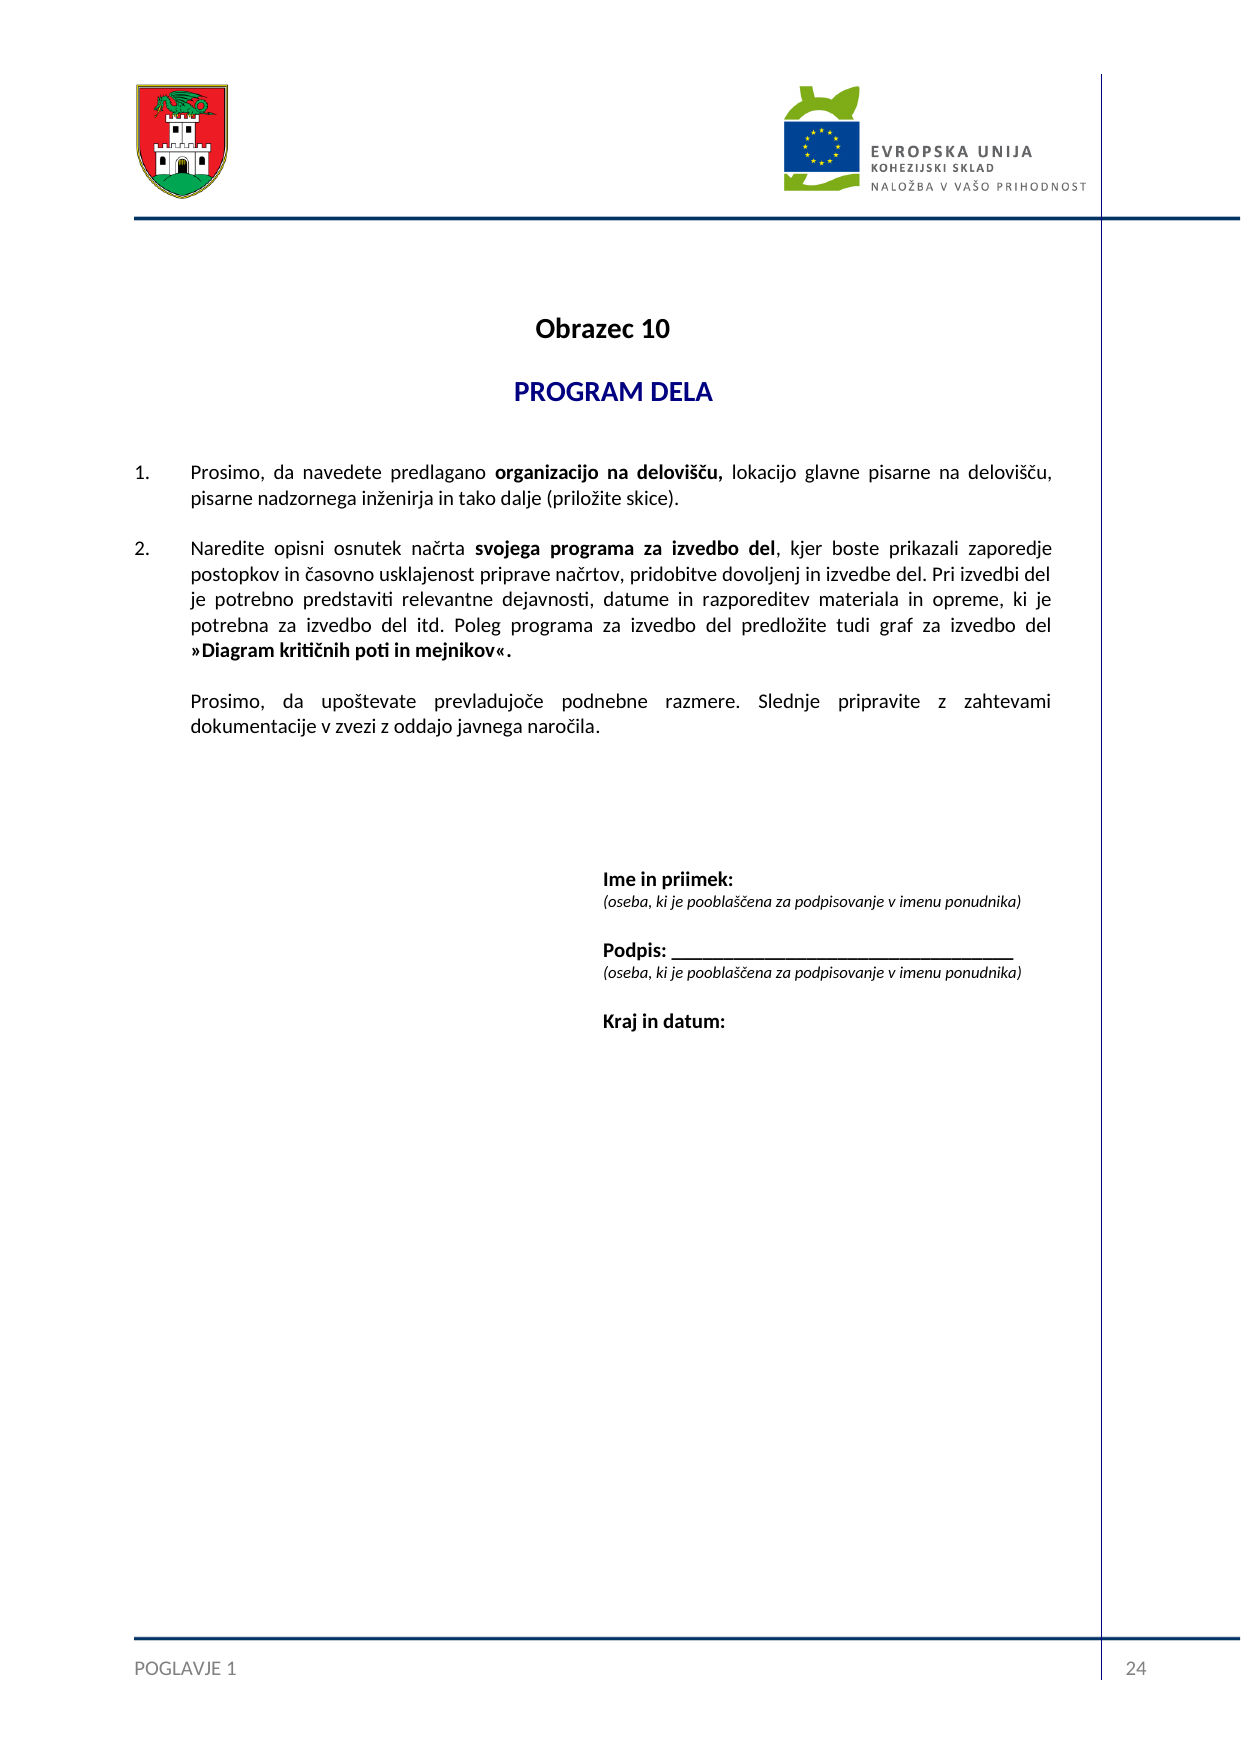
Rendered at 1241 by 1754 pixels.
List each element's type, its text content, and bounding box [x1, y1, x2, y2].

picture [1102, 1630, 1241, 1648]
picture [134, 73, 1101, 229]
picture [134, 1630, 1101, 1648]
text Podpis: _________________________________ [603, 937, 1071, 963]
text PROGRAM DELA [134, 371, 1093, 408]
text 1. Prosimo, da navedete predlagano organizacijo na delovišču, lokacijo glavne pisarne na delovišču, pisarne nadzornega inženirja in tako dalje (priložite skice). [134, 459, 1053, 510]
text Obrazec 10 [134, 310, 1071, 346]
text Ime in priimek: [603, 866, 1071, 891]
text (oseba, ki je pooblaščena za podpisovanje v imenu ponudnika) [603, 891, 1071, 912]
text (oseba, ki je pooblaščena za podpisovanje v imenu ponudnika) [603, 963, 1071, 983]
text 2. Naredite opisni osnutek načrta svojega programa za izvedbo del, kjer boste prikazali zaporedje postopkov in časovno usklajenost priprave načrtov, pridobitve dovoljenj in izvedbe del. Pri izvedbi del je potrebno predstaviti relevantne dejavnosti, datume in razporeditev materiala in opreme, ki je potrebna za izvedbo del itd. Poleg programa za izvedbo del predložite tudi graf za izvedbo del »Diagram kritičnih poti in mejnikov«. [134, 536, 1053, 663]
picture [1102, 78, 1241, 229]
text Kraj in datum: [134, 1008, 1053, 1034]
text Prosimo, da upoštevate prevladujoče podnebne razmere. Slednje pripravite z zahtevami dokumentacije v zvezi z oddajo javnega naročila. [190, 688, 1053, 739]
